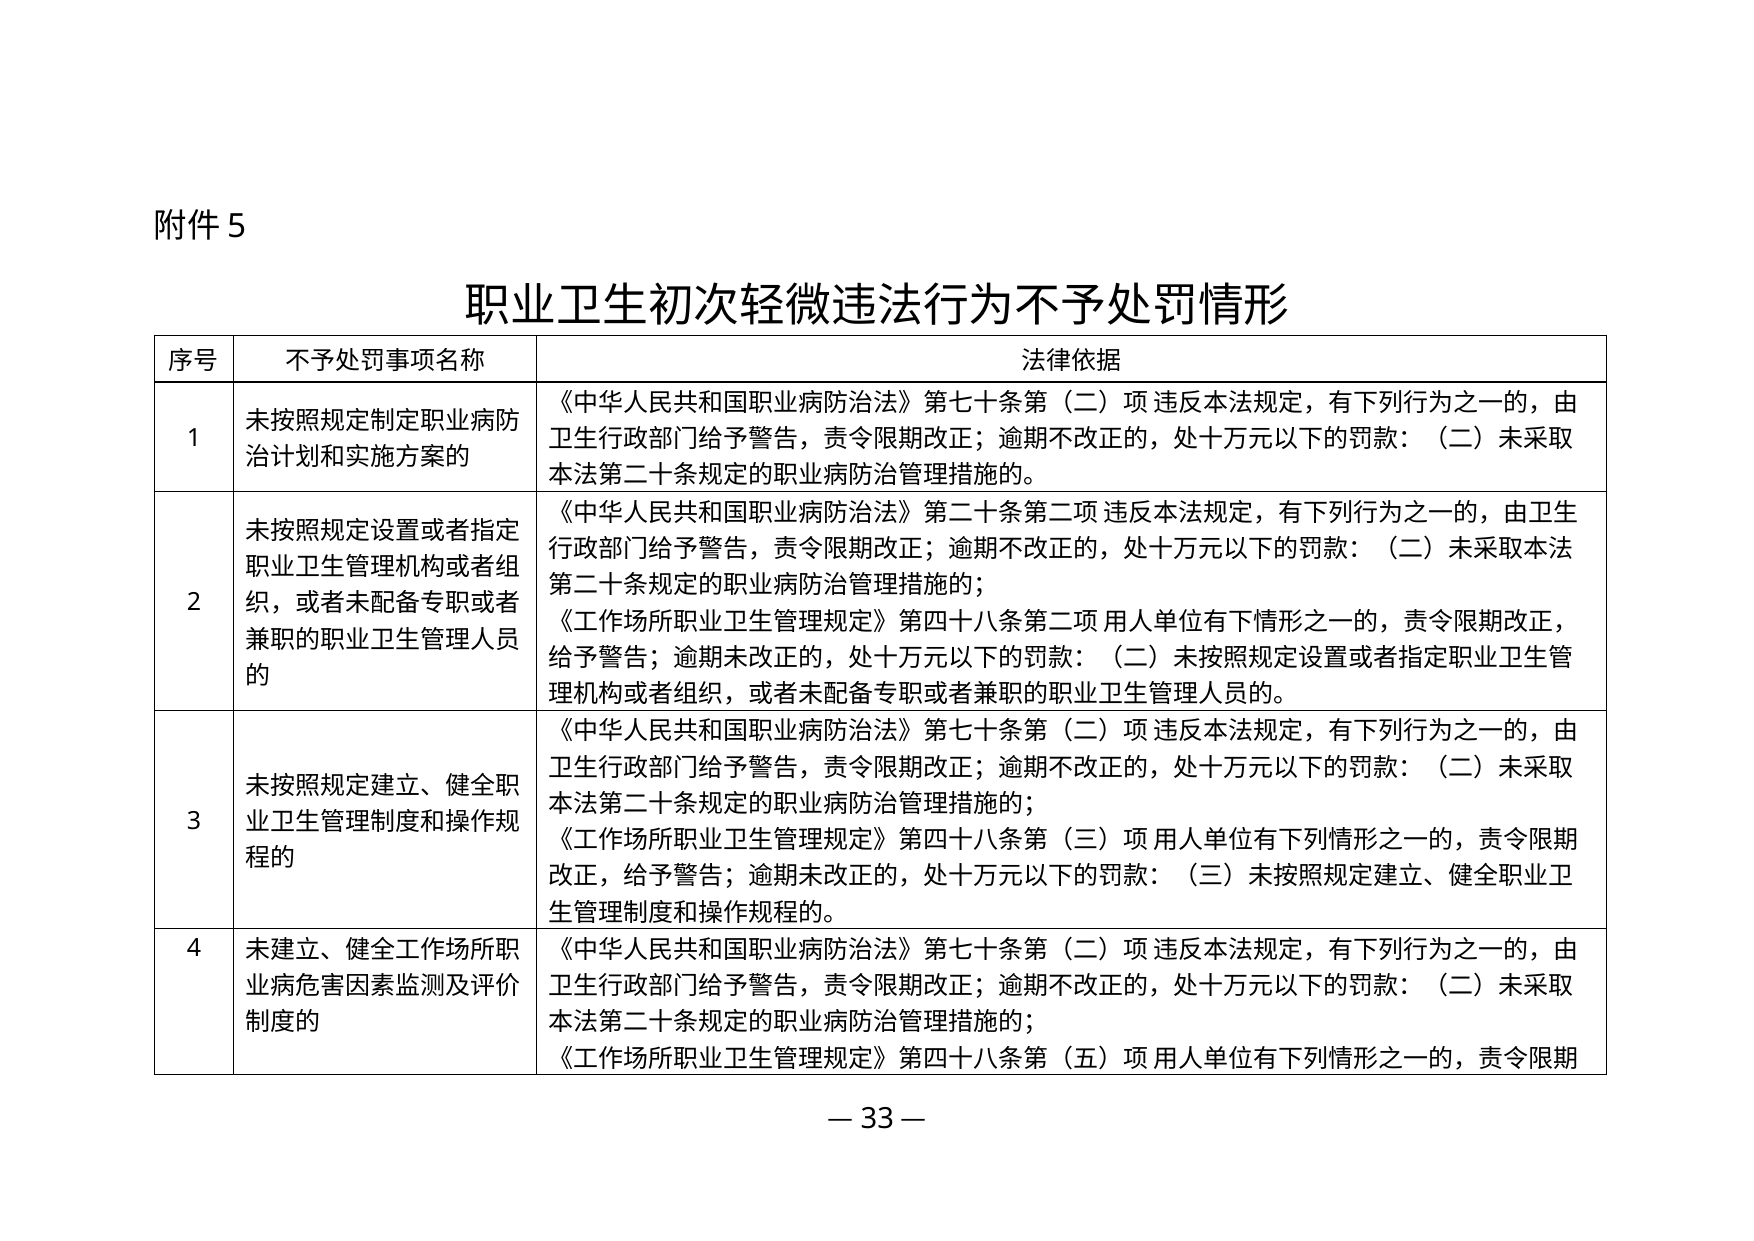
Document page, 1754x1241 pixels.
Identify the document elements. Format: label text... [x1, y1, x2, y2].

table_cell 4 [155, 929, 233, 1074]
table_cell 《中华人民共和国职业病防治法》第七十条第（二）项 违反本法规定，有下列行为之一的，由卫生行政部门给予警告，责令限期改正；逾期不改正的，处十万元以下的罚款：（二）未采取本法第二十条规定的职业病防治管理措施的。 [537, 383, 1606, 491]
table_cell 《中华人民共和国职业病防治法》第七十条第（二）项 违反本法规定，有下列行为之一的，由卫生行政部门给予警告，责令限期改正；逾期不改正的，处十万元以下的罚款：（二）未采取本法第二十条规定的职业病防治管理措施的； 《工作场所职业卫生管理规定》第四十八条第（三）项 用人单位有下列情形之一的，责令限期改正，给予警告；逾期未改正的，处十万元以下的罚款：（三）未按照规定建立、健全职业卫生管理制度和操作规程的。 [537, 711, 1606, 928]
table_header 序号 [155, 336, 233, 381]
table_cell 未按照规定设置或者指定职业卫生管理机构或者组织，或者未配备专职或者兼职的职业卫生管理人员的 [234, 492, 536, 710]
subtitle 附件5 [153, 178, 1600, 268]
table_cell 《中华人民共和国职业病防治法》第二十条第二项 违反本法规定，有下列行为之一的，由卫生行政部门给予警告，责令限期改正；逾期不改正的，处十万元以下的罚款：（二）未采取本法第二十条规定的职业病防治管理措施的； 《工作场所职业卫生管理规定》第四十八条第二项 用人单位有下情形之一的，责令限期改正，给予警告；逾期未改正的，处十万元以下的罚款：（二）未按照规定设置或者指定职业卫生管理机构或者组织，或者未配备专职或者兼职的职业卫生管理人员的。 [537, 492, 1606, 710]
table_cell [537, 929, 1606, 1074]
table_cell 未建立、健全工作场所职业病危害因素监测及评价制度的 [234, 929, 536, 1074]
subtitle 职业卫生初次轻微违法行为不予处罚情形 [153, 268, 1600, 335]
table_cell 未按照规定建立、健全职业卫生管理制度和操作规程的 [234, 711, 536, 928]
table_header 不予处罚事项名称 [234, 336, 536, 381]
table_header 法律依据 [537, 336, 1606, 381]
table_cell 2 [155, 492, 233, 710]
table_cell 3 [155, 711, 233, 928]
table_cell 未按照规定制定职业病防治计划和实施方案的 [234, 383, 536, 491]
table_cell 1 [155, 383, 233, 491]
